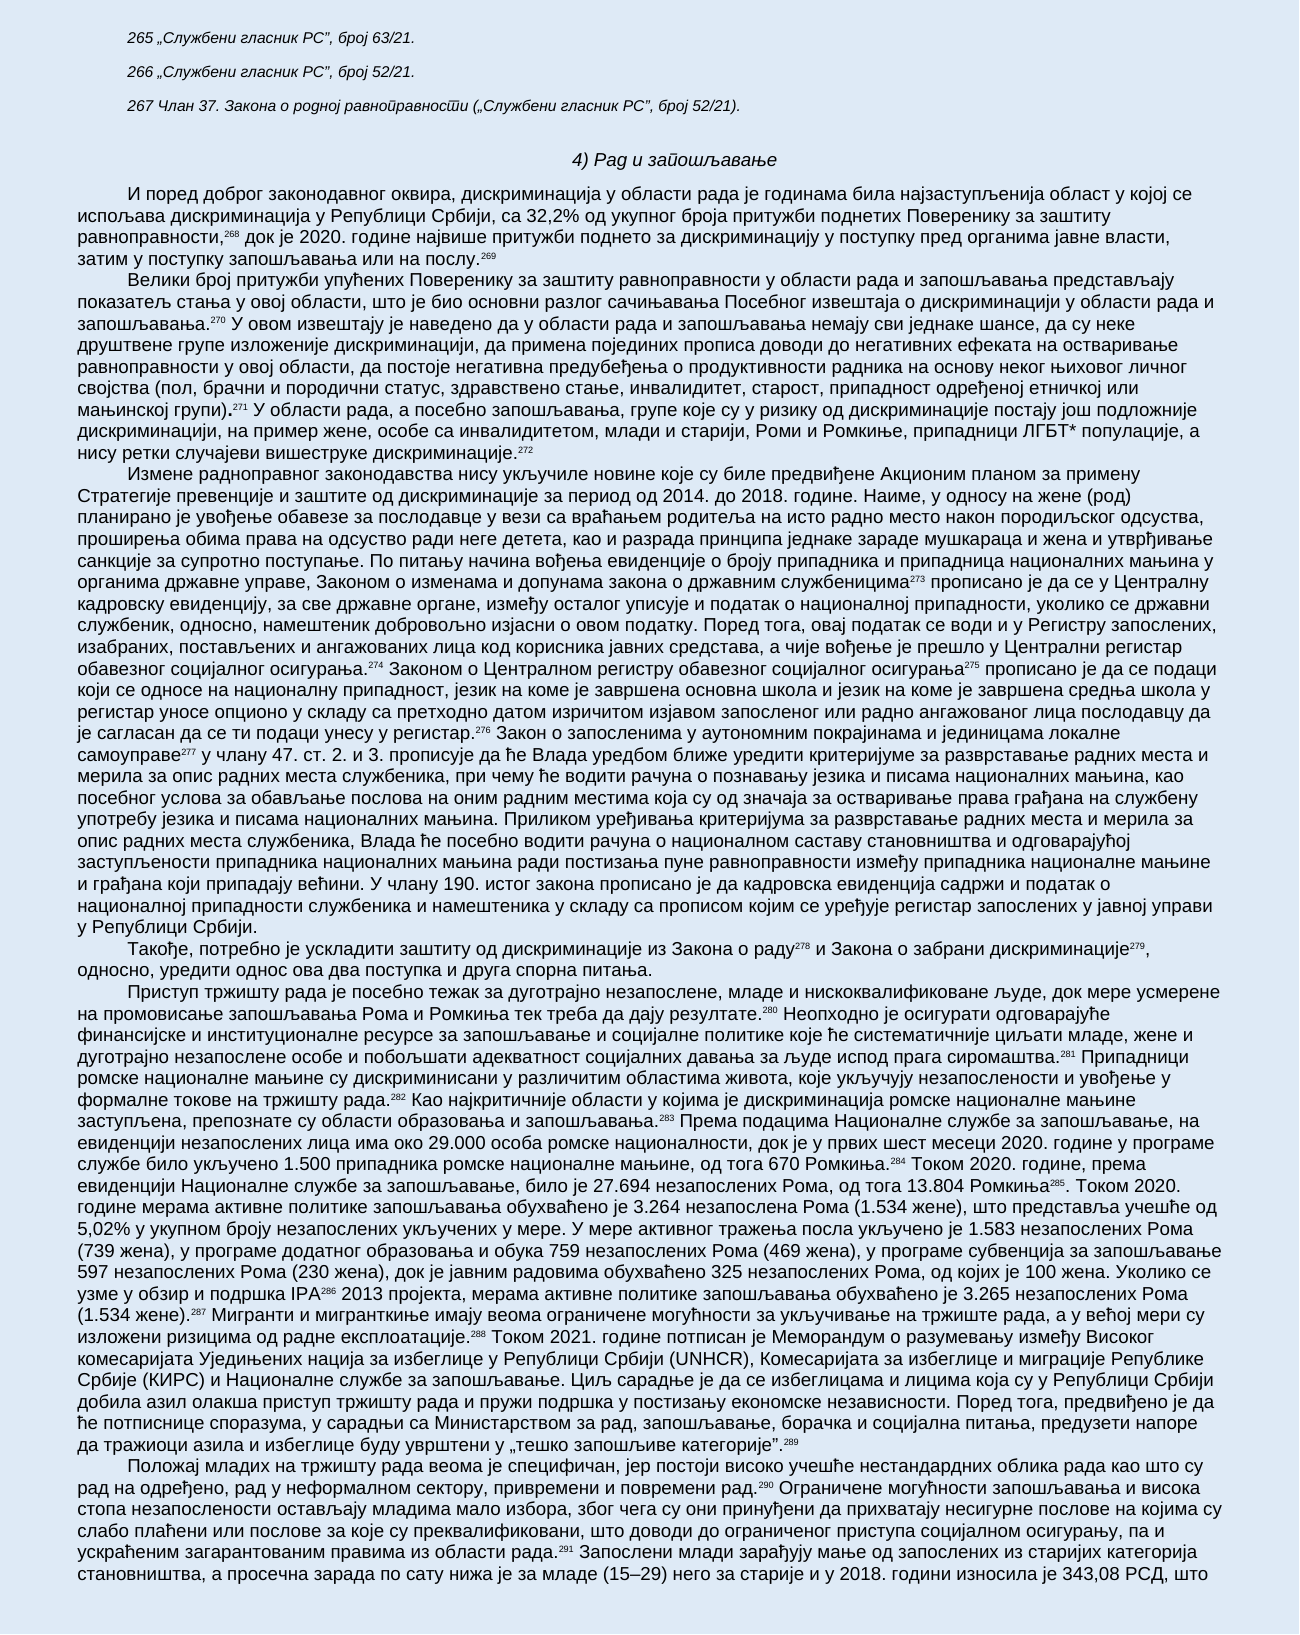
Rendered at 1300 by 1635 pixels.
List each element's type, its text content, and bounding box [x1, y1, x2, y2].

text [77, 1455, 1222, 1584]
text Приступ тржишту рада је посебно тежак за дуготрајно незапослене, младе и нискоквалификоване људе, док мере усмерене на промовисање запошљавања Рома и Ромкиња тек треба да дају резултате.280 Неопходно је осигурати одговарајуће финансијске и институционалне ресурсе за запошљавање и социјалне политике које ће систематичније циљати младе, жене и дуготрајно незапослене особе и побољшати адекватност социјалних давања за људе испод прага сиромаштва.281 Припадници ромске националне мањине су дискриминисани у различитим областима живота, које укључују незапослености и увођење у формалне токове на тржишту рада.282 Као најкритичније области у којима је дискриминација ромске националне мањине заступљена, препознате су области образовања и запошљавања.283 Према подацима Националне службе за запошљавање, на евиденцији незапослених лица има око 29.000 особа ромске националности, док је у првих шест месеци 2020. године у програме службе било укључено 1.500 припадника ромске националне мањине, од тога 670 Ромкиња.284 Током 2020. године, према евиденцији Националне службе за запошљавање, било је 27.694 незапослених Рома, од тога 13.804 Ромкиња285. Током 2020. године мерама активне политике запошљавања обухваћено је 3.264 незапослена Рома (1.534 жене), што представља учешће од 5,02% у укупном броју незапослених укључених у мере. У мере активног тражења посла укључено је 1.583 незапослених Рома (739 жена), у програме додатног образовања и обука 759 незапослених Рома (469 жена), у програме субвенција за запошљавање 597 незапослених Рома (230 жена), док је јавним радовима обухваћено 325 незапослених Рома, од којих је 100 жена. Уколико се узме у обзир и подршка IPA286 2013 пројекта, мерама активне политике запошљавања обухваћено је 3.265 незапослених Рома (1.534 жене).287 Мигранти и мигранткиње имају веома ограничене могућности за укључивање на тржиште рада, а у већој мери су изложени ризицима од радне експлоатације.288 Током 2021. године потписан је Меморандум о разумевању између Високог комесаријата Уједињених нација за избеглице у Републици Србији (UNHCR), Комесаријата за избеглице и миграције Републике Србије (КИРС) и Националне службе за запошљавање. Циљ сарадње је да се избеглицама и лицима која су у Републици Србији добила азил олакша приступ тржишту рада и пружи подршка у постизању економске независности. Поред тога, предвиђено је да ће потписнице споразума, у сарадњи са Министарством за рад, запошљавање, борачка и социјална питања, предузети напоре да тражиоци азила и избеглице буду уврштени у „тешко запошљиве категорије”.289 [77, 981, 1222, 1455]
text 267 Члан 37. Закона о родној равноправности („Службени гласник РС”, број 52/21). [77, 96, 1222, 114]
text 4) Рад и запошљавање [77, 149, 1222, 170]
text 266 „Службени гласник РС”, број 52/21. [77, 63, 1222, 81]
text 265 „Службени гласник РС”, број 63/21. [77, 29, 1222, 47]
text Такође, потребно је ускладити заштиту од дискриминације из Закона о раду278 и Закона о забрани дискриминације279, односно, уредити однос ова два поступка и друга спорна питања. [77, 938, 1222, 981]
text Велики број притужби упућених Поверенику за заштиту равноправности у области рада и запошљавања представљају показатељ стања у овој области, што је био основни разлог сачињавања Посебног извештаја о дискриминацији у области рада и запошљавања.270 У овом извештају је наведено да у области рада и запошљавања немају сви једнаке шансе, да су неке друштвене групе изложеније дискриминацији, да примена појединих прописа доводи до негативних ефеката на остваривање равноправности у овој области, да постоје негативна предубеђења о продуктивности радника на основу неког њиховог личног својства (пол, брачни и породични статус, здравствено стање, инвалидитет, старост, припадност одређеној етничкој или мањинској групи).271 У области рада, а посебно запошљавања, групе које су у ризику од дискриминације постају још подложније дискриминацији, на пример жене, особе са инвалидитетом, млади и старији, Роми и Ромкиње, припадници ЛГБТ* популације, а нису ретки случајеви вишеструке дискриминације.272 [77, 269, 1222, 463]
text И поред доброг законодавног оквира, дискриминација у области рада је годинама била најзаступљенија област у којој се испољава дискриминација у Републици Србији, са 32,2% од укупног броја притужби поднетих Поверенику за заштиту равноправности,268 док је 2020. године највише притужби поднето за дискриминацију у поступку пред органима јавне власти, затим у поступку запошљавања или на послу.269 [77, 183, 1222, 269]
text Измене радноправног законодавства нису укључиле новине које су биле предвиђене Акционим планом за примену Стратегије превенције и заштите од дискриминације за период од 2014. до 2018. године. Наиме, у односу на жене (род) планирано је увођење обавезе за послодавце у вези са враћањем родитеља на исто радно место након породиљског одсуства, проширења обима права на одсуство ради неге детета, као и разрада принципа једнаке зараде мушкараца и жена и утврђивање санкције за супротно поступање. По питању начина вођења евиденције о броју припадника и припадница националних мањина у органима државне управе, Законом о изменама и допунама закона о државним службеницима273 прописано је да се у Централну кадровску евиденцију, за све државне органе, између осталог уписује и податак о националној припадности, уколико се државни службеник, односно, намештеник добровољно изјасни о овом податку. Поред тога, овај податак се води и у Регистру запослених, изабраних, постављених и ангажованих лица код корисника јавних средстава, а чије вођење је прешло у Централни регистар обавезног социјалног осигурања.274 Законом о Централном регистру обавезног социјалног осигурања275 прописано је да се подаци који се односе на националну припадност, језик на коме је завршена основна школа и језик на коме је завршена средња школа у регистар уносе опционо у складу са претходно датом изричитом изјавом запосленог или радно ангажованог лица послодавцу да је сагласан да се ти подаци унесу у регистар.276 Закон о запосленима у аутономним покрајинама и jeдиницама локалне самоуправе277 у члану 47. ст. 2. и 3. прописује да ће Влада уредбом ближе уредити критеријуме за разврставање радних места и мерила за опис радних места службеника, при чему ће водити рачуна о познавању језика и писама националних мањина, као посебног услова за обављање послова на оним радним местима која су од значаја за остваривање права грађана на службену употребу језика и писама националних мањина. Приликом уређивања критеријума за разврставање радних места и мерила за опис радних места службеника, Влада ће посебно водити рачуна о националном саставу становништва и одговарајућој заступљености припадника националних мањина ради постизања пуне равноправности између припадника националне мањине и грађана који припадају већини. У члану 190. истог закона прописано је да кадровска евиденција садржи и податак о националној припадности службеника и намештеника у складу са прописом којим се уређује регистар запослених у јавној управи у Републици Србији. [77, 463, 1222, 938]
